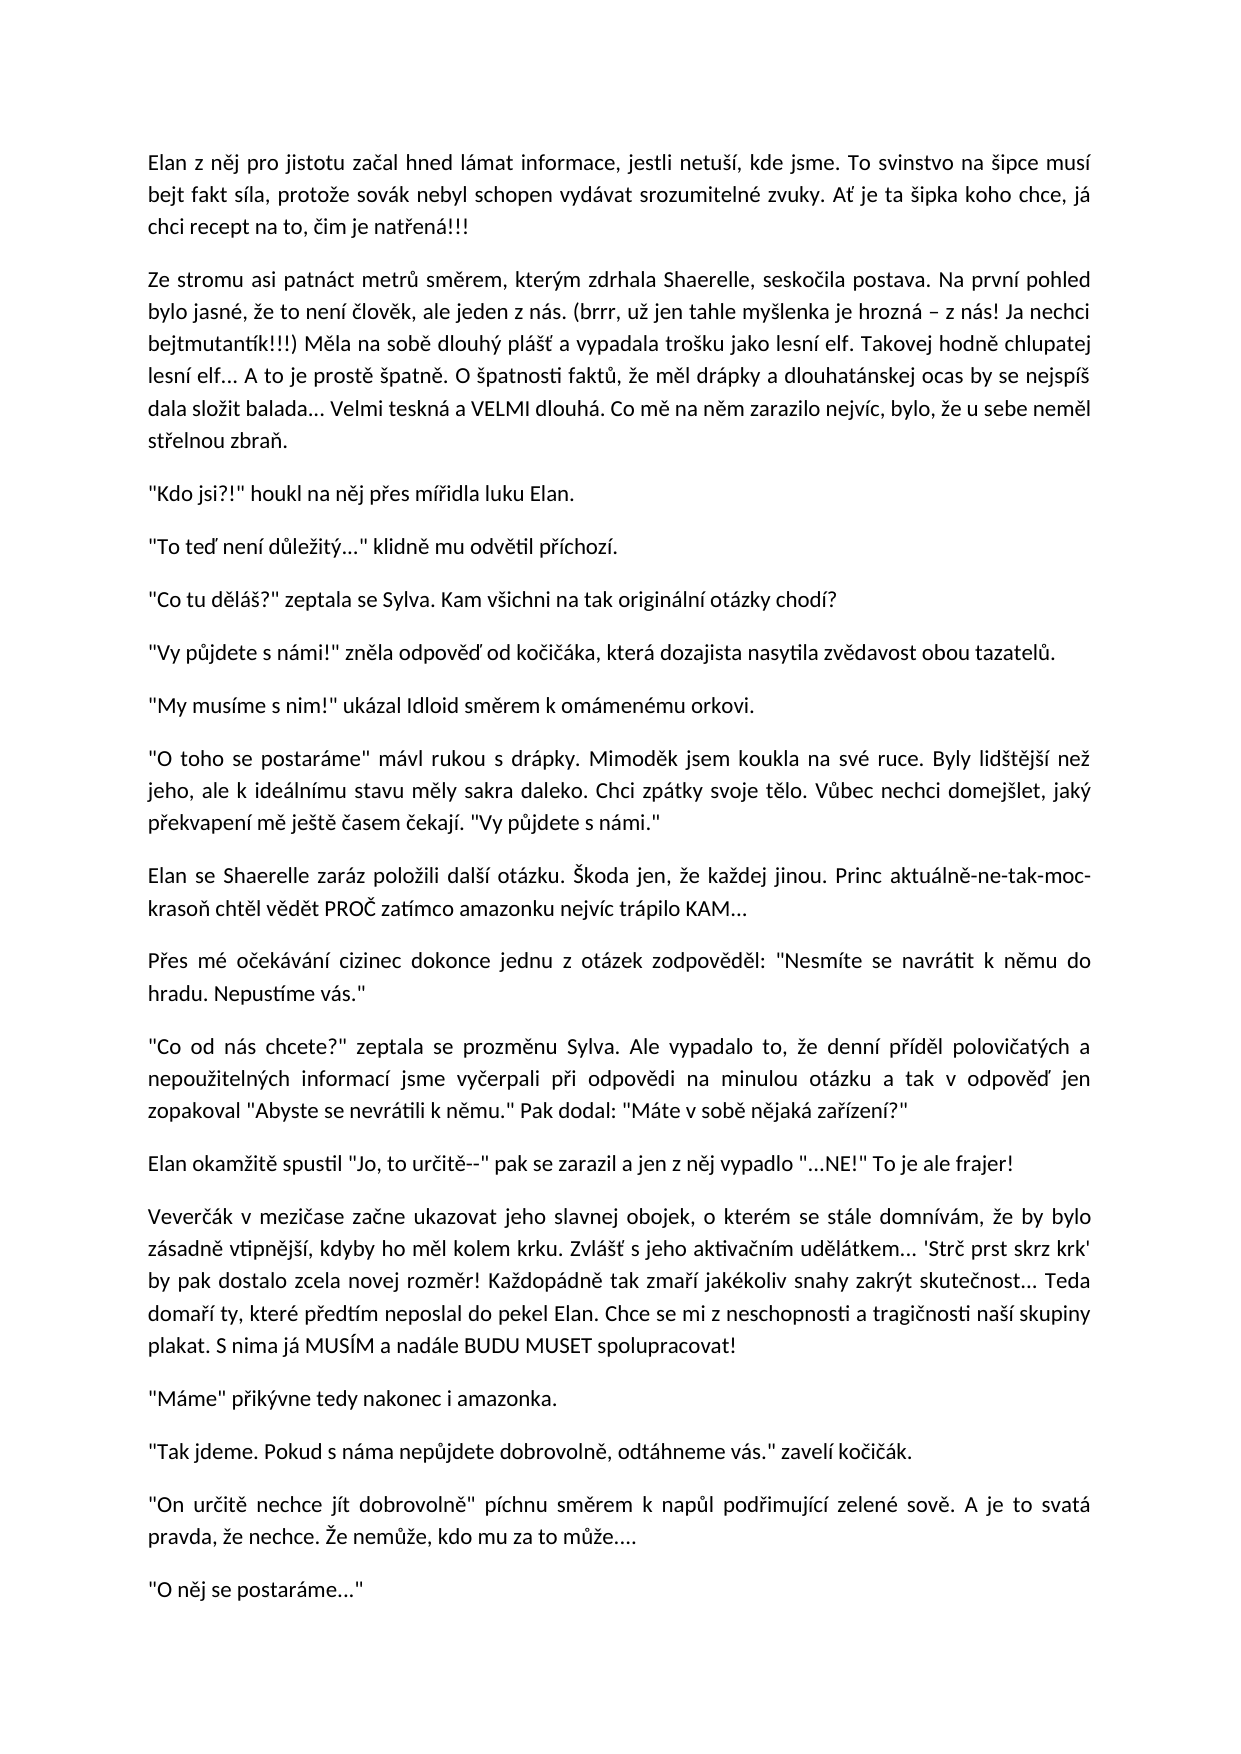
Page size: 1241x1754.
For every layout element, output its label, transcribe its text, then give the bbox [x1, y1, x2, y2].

text Veverčák v mezičase začne ukazovat jeho slavnej obojek, o kterém se stále domnívám, že by bylo zásadně vtipnější, kdyby ho měl kolem krku. Zvlášť s jeho aktivačním udělátkem... 'Strč prst skrz krk' by pak dostalo zcela novej rozměr! Každopádně tak zmaří jakékoliv snahy zakrýt skutečnost... Teda domaří ty, které předtím neposlal do pekel Elan. Chce se mi z neschopnosti a tragičnosti naší skupiny plakat. S nima já MUSÍM a nadále BUDU MUSET spolupracovat! [148, 1202, 1093, 1359]
text "My musíme s nim!" ukázal Idloid směrem k omámenému orkovi. [148, 691, 1093, 719]
text "Co od nás chcete?" zeptala se prozměnu Sylva. Ale vypadalo to, že denní příděl polovičatých a nepoužitelných informací jsme vyčerpali při odpovědi na minulou otázku a tak v odpověď jen zopakoval "Abyste se nevrátili k němu." Pak dodal: "Máte v sobě nějaká zařízení?" [148, 1032, 1093, 1124]
text "O toho se postaráme" mávl rukou s drápky. Mimoděk jsem koukla na své ruce. Byly lidštější než jeho, ale k ideálnímu stavu měly sakra daleko. Chci zpátky svoje tělo. Vůbec nechci domejšlet, jaký překvapení mě ještě časem čekají. "Vy půjdete s námi." [148, 744, 1093, 836]
text "To teď není důležitý..." klidně mu odvětil příchozí. [148, 532, 1093, 560]
text "Máme" přikývne tedy nakonec i amazonka. [148, 1384, 1093, 1412]
text "O něj se postaráme..." [148, 1575, 1093, 1603]
text Ze stromu asi patnáct metrů směrem, kterým zdrhala Shaerelle, seskočila postava. Na první pohled bylo jasné, že to není člověk, ale jeden z nás. (brrr, už jen tahle myšlenka je hrozná – z nás! Ja nechci bejtmutantík!!!) Měla na sobě dlouhý plášť a vypadala trošku jako lesní elf. Takovej hodně chlupatej lesní elf... A to je prostě špatně. O špatnosti faktů, že měl drápky a dlouhatánskej ocas by se nejspíš dala složit balada... Velmi teskná a VELMI dlouhá. Co mě na něm zarazilo nejvíc, bylo, že u sebe neměl střelnou zbraň. [148, 265, 1093, 454]
text Elan z něj pro jistotu začal hned lámat informace, jestli netuší, kde jsme. To svinstvo na šipce musí bejt fakt síla, protože sovák nebyl schopen vydávat srozumitelné zvuky. Ať je ta šipka koho chce, já chci recept na to, čim je natřená!!! [148, 148, 1093, 240]
text "Kdo jsi?!" houkl na něj přes mířidla luku Elan. [148, 479, 1093, 507]
text Přes mé očekávání cizinec dokonce jednu z otázek zodpověděl: "Nesmíte se navrátit k němu do hradu. Nepustíme vás." [148, 947, 1093, 1007]
text Elan se Shaerelle zaráz položili další otázku. Škoda jen, že každej jinou. Princ aktuálně-ne-tak-moc-krasoň chtěl vědět PROČ zatímco amazonku nejvíc trápilo KAM... [148, 861, 1093, 922]
text "Vy půjdete s námi!" zněla odpověď od kočičáka, která dozajista nasytila zvědavost obou tazatelů. [148, 638, 1093, 666]
text "Tak jdeme. Pokud s náma nepůjdete dobrovolně, odtáhneme vás." zavelí kočičák. [148, 1437, 1093, 1465]
text "Co tu děláš?" zeptala se Sylva. Kam všichni na tak originální otázky chodí? [148, 585, 1093, 613]
text "On určitě nechce jít dobrovolně" píchnu směrem k napůl podřimující zelené sově. A je to svatá pravda, že nechce. Že nemůže, kdo mu za to může.... [148, 1490, 1093, 1550]
text Elan okamžitě spustil "Jo, to určitě--" pak se zarazil a jen z něj vypadlo "...NE!" To je ale frajer! [148, 1149, 1093, 1177]
